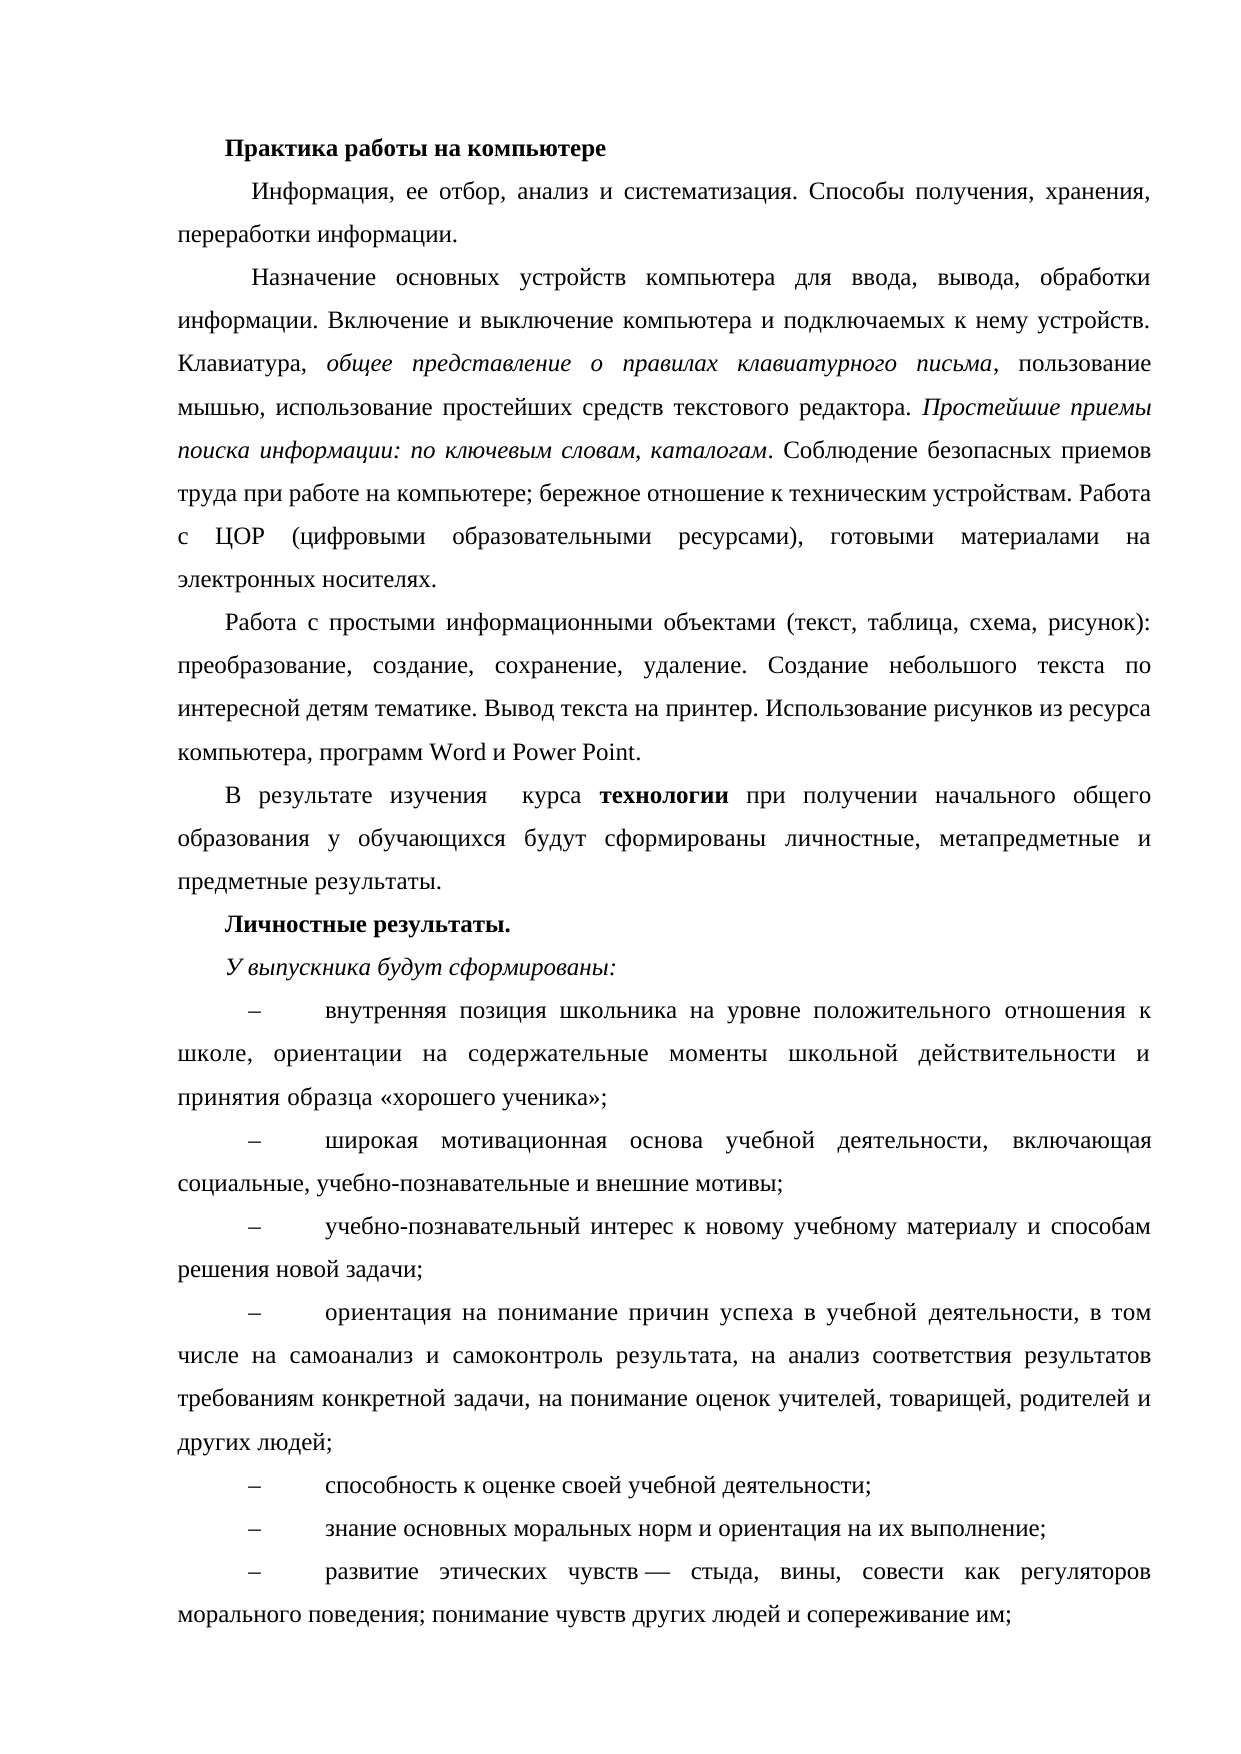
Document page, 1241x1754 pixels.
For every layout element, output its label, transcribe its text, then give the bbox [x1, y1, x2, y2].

text Информация, ее отбор, анализ и систематизация. Способы получения, хранения, переработки информации. [177, 176, 1152, 248]
list ориентация на понимание причин успеха в учебной деятельности, в том числе на самоанализ и самоконтроль результата, на анализ соответствия результатов требованиям конкретной задачи, на понимание оценок учителей, товарищей, родителей и других людей; [177, 1297, 1152, 1455]
list широкая мотивационная основа учебной деятельности, включающая социальные, учебно-познавательные и внешние мотивы; [177, 1125, 1152, 1197]
text У выпускника будут сформированы: [177, 952, 1152, 981]
text В результате изучения курса технологии при получении начального общего образования у обучающихся будут сформированы личностные, метапредметные и предметные результаты. [177, 780, 1152, 895]
list развитие этических чувств — стыда, вины, совести как регуляторов морального поведения; понимание чувств других людей и сопереживание им; [177, 1556, 1152, 1628]
text Личностные результаты. [177, 909, 1152, 938]
list внутренняя позиция школьника на уровне положительного отношения к школе, ориентации на содержательные моменты школьной действительности и принятия образца «хорошего ученика»; [177, 995, 1152, 1110]
text Работа с простыми информационными объектами (текст, таблица, схема, рисунок): преобразование, создание, сохранение, удаление. Создание небольшого текста по интересной детям тематике. Вывод текста на принтер. Использование рисунков из ресурса компьютера, программ Word и Power Point. [177, 607, 1152, 765]
list знание основных моральных норм и ориентация на их выполнение; [177, 1513, 1152, 1542]
text Практика работы на компьютере [177, 133, 1152, 162]
text Назначение основных устройств компьютера для ввода, вывода, обработки информации. Включение и выключение компьютера и подключаемых к нему устройств. Клавиатура, общее представление о правилах клавиатурного письма, пользование мышью, использование простейших средств текстового редактора. Простейшие приемы поиска информации: по ключевым словам, каталогам. Соблюдение безопасных приемов труда при работе на компьютере; бережное отношение к техническим устройствам. Работа с ЦОР (цифровыми образовательными ресурсами), готовыми материалами на электронных носителях. [177, 262, 1152, 593]
list способность к оценке своей учебной деятельности; [177, 1470, 1152, 1498]
list учебно-познавательный интерес к новому учебному материалу и способам решения новой задачи; [177, 1211, 1152, 1283]
